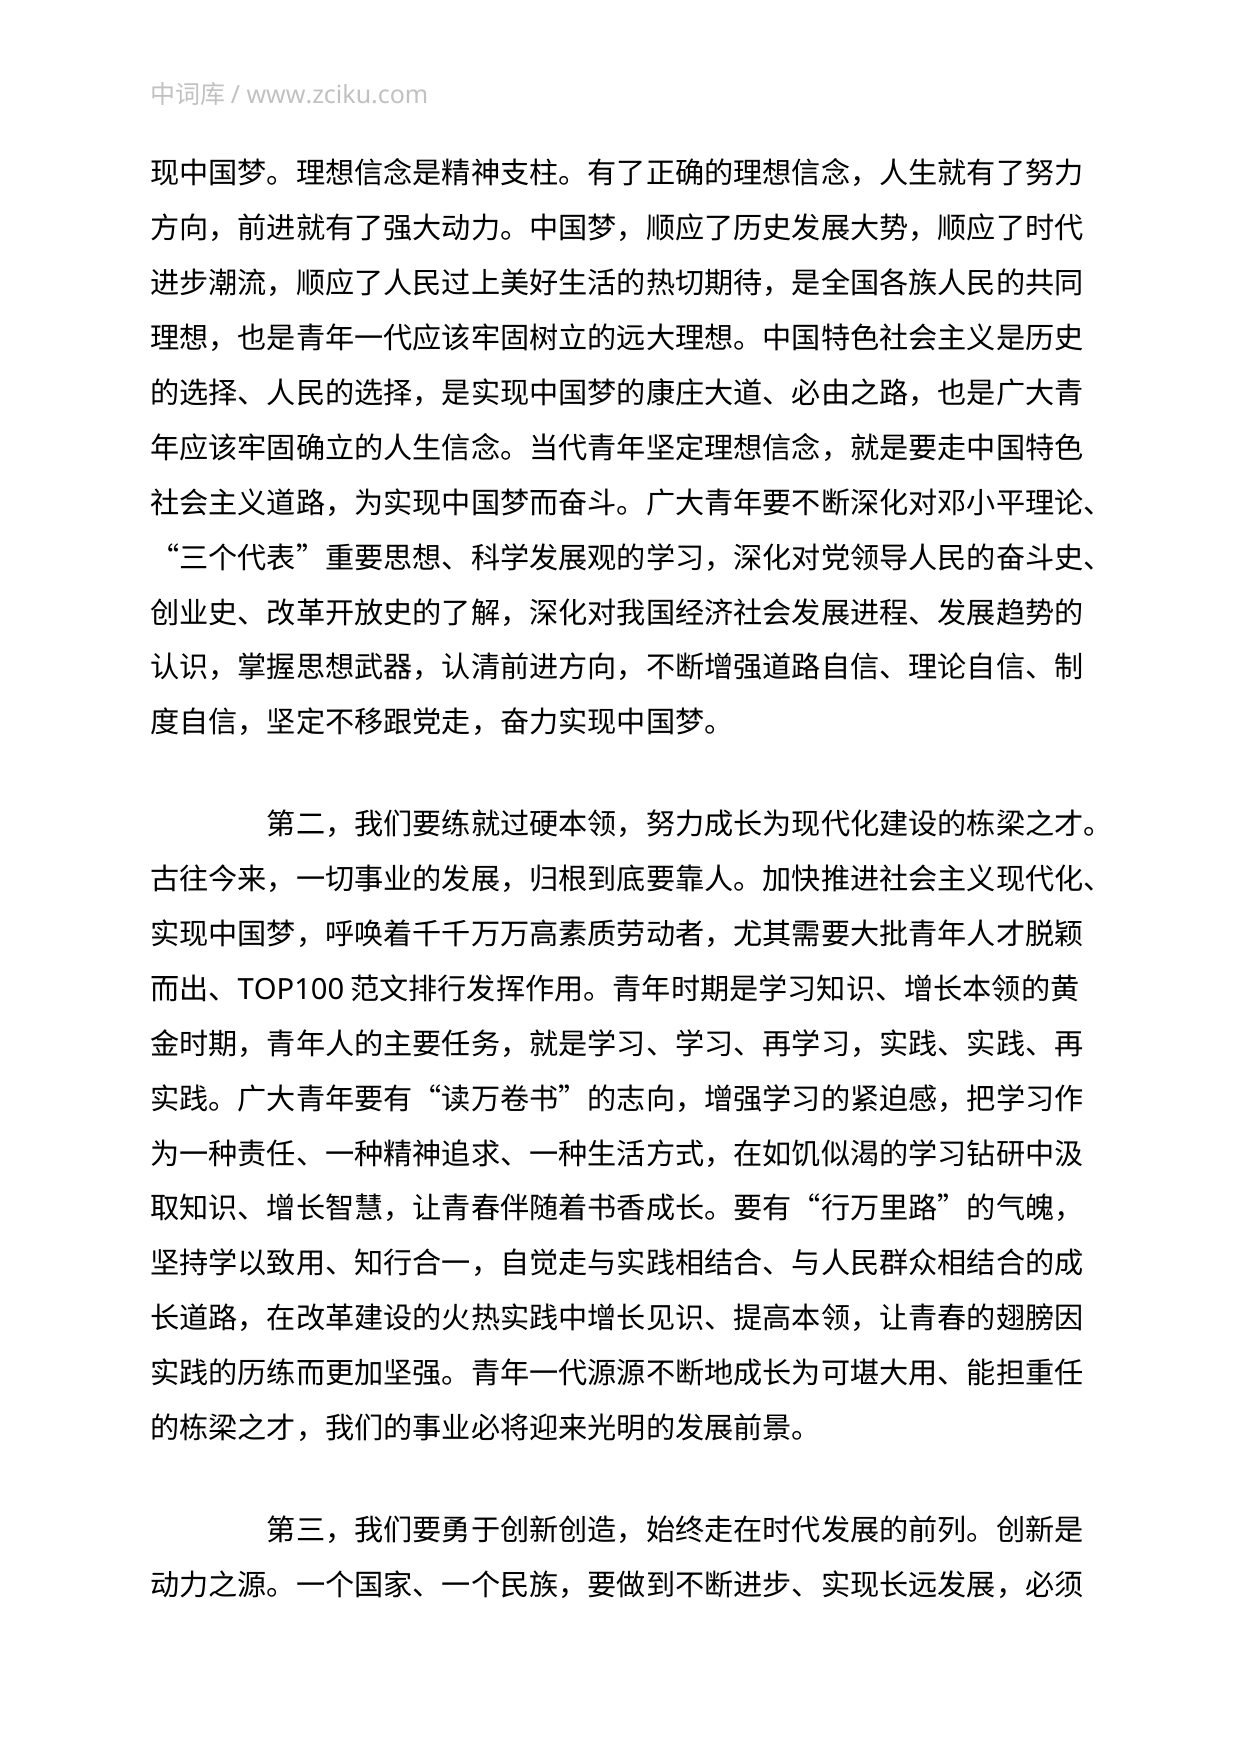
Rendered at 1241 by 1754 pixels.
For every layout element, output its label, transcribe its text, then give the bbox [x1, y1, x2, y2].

text 第二，我们要练就过硬本领，努力成长为现代化建设的栋梁之才。古往今来，一切事业的发展，归根到底要靠人。加快推进社会主义现代化、实现中国梦，呼唤着千千万万高素质劳动者，尤其需要大批青年人才脱颖而出、TOP100范文排行发挥作用。青年时期是学习知识、增长本领的黄金时期，青年人的主要任务，就是学习、学习、再学习，实践、实践、再实践。广大青年要有“读万卷书”的志向，增强学习的紧迫感，把学习作为一种责任、一种精神追求、一种生活方式，在如饥似渴的学习钻研中汲取知识、增长智慧，让青春伴随着书香成长。要有“行万里路”的气魄，坚持学以致用、知行合一，自觉走与实践相结合、与人民群众相结合的成长道路，在改革建设的火热实践中增长见识、提高本领，让青春的翅膀因实践的历练而更加坚强。青年一代源源不断地成长为可堪大用、能担重任的栋梁之才，我们的事业必将迎来光明的发展前景。 [150, 801, 1090, 1447]
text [150, 150, 1090, 741]
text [150, 1506, 1090, 1604]
